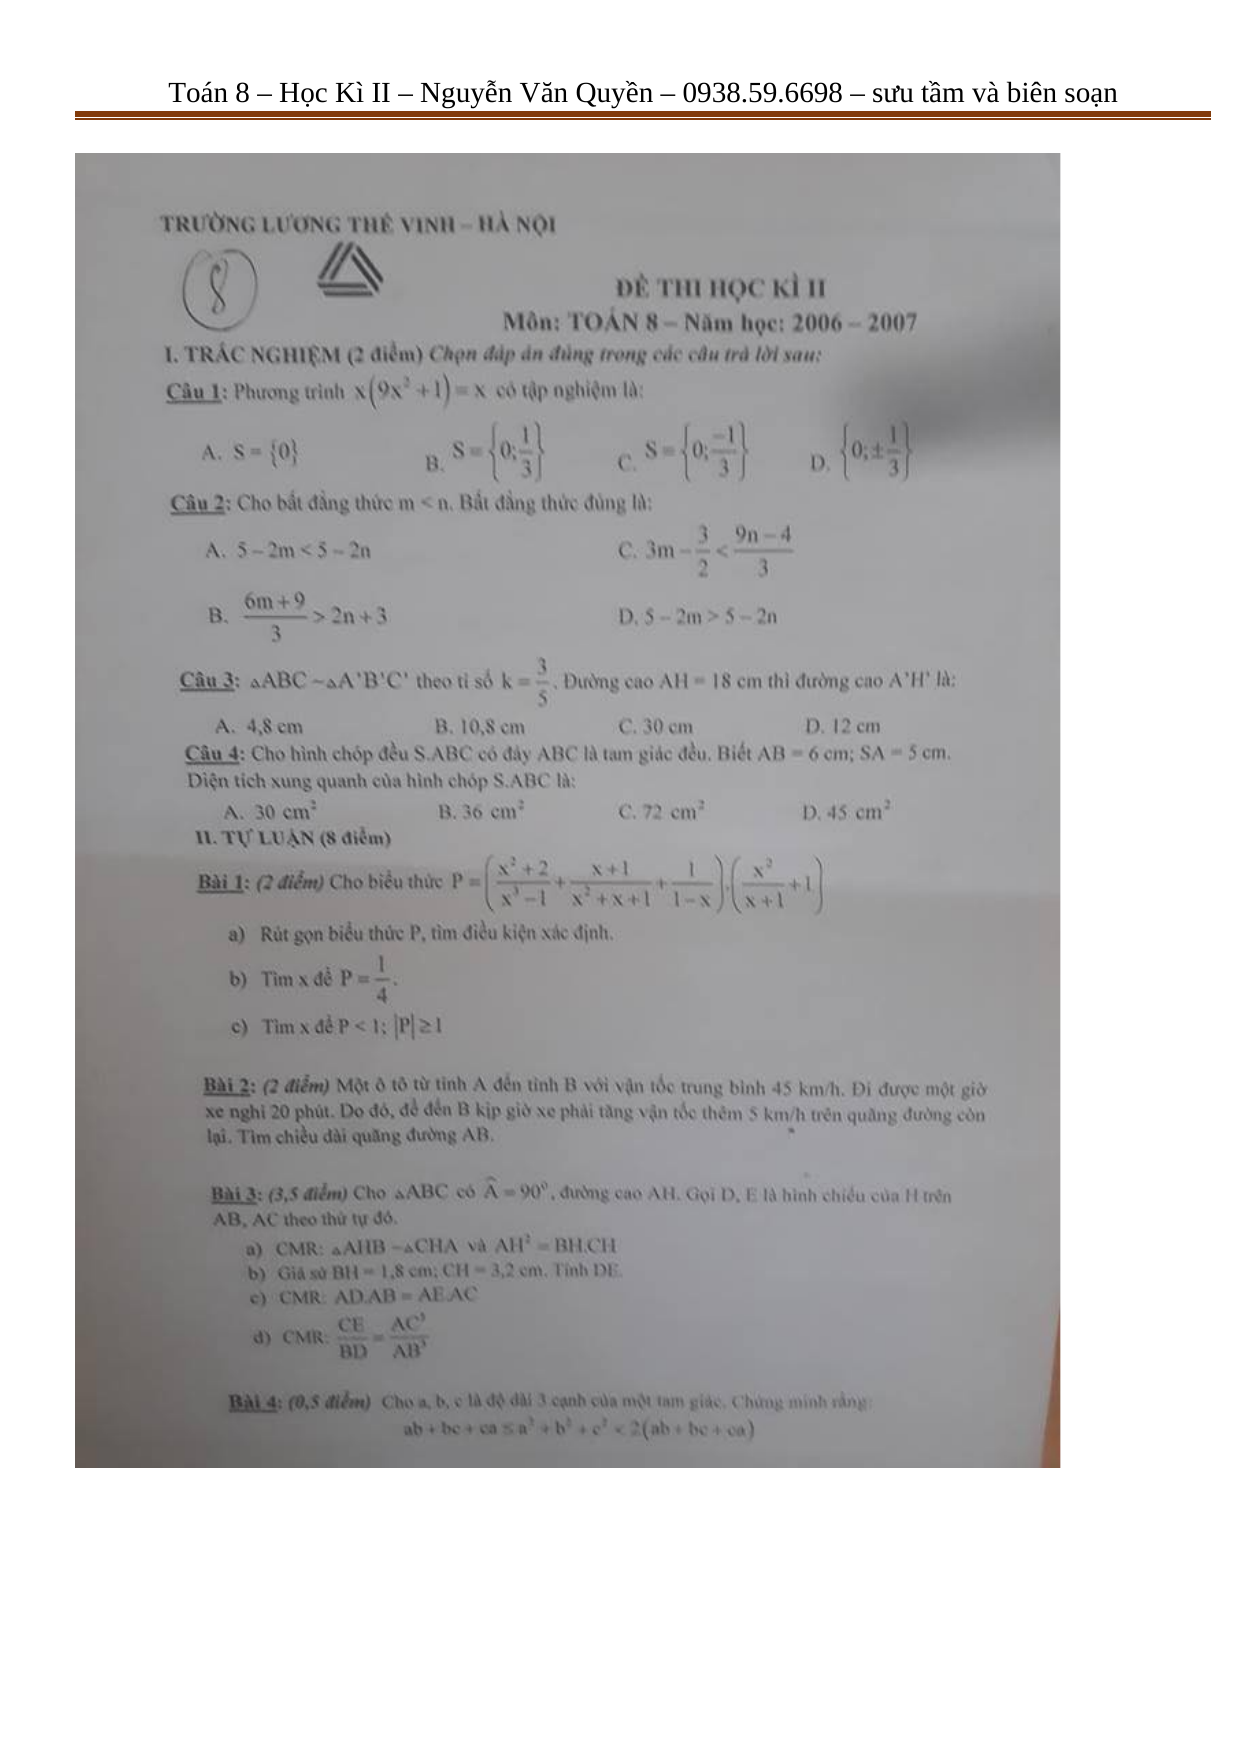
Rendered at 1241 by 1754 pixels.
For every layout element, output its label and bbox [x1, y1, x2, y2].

picture [75, 153, 1061, 1468]
